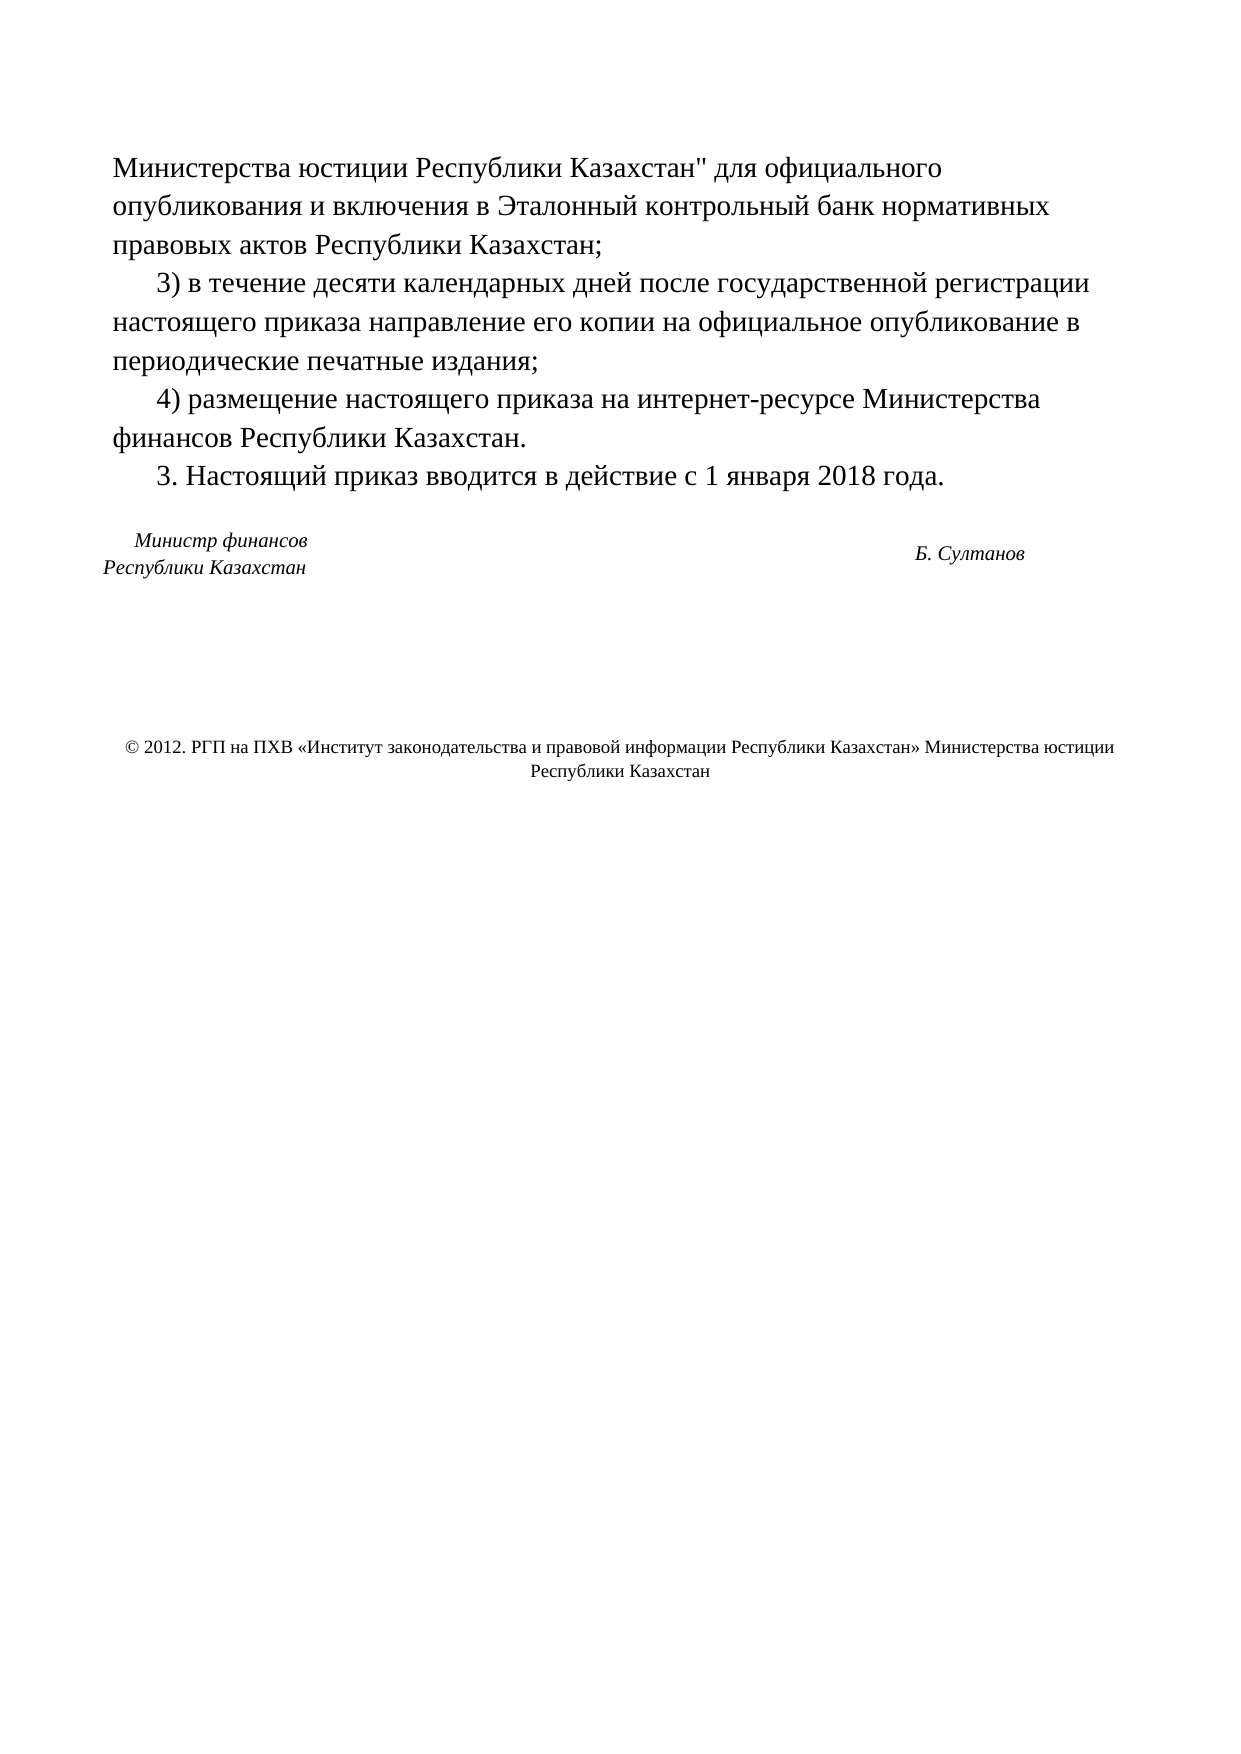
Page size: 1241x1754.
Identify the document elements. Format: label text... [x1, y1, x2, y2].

table_header Б. Султанов [913, 526, 1240, 584]
text © 2012. РГП на ПХВ «Институт законодательства и правовой информации Республики Казахстан» Министерства юстиции Республики Казахстан [112, 736, 1128, 782]
table_header Министр финансов Республики Казахстан [101, 526, 913, 584]
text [112, 150, 1128, 522]
